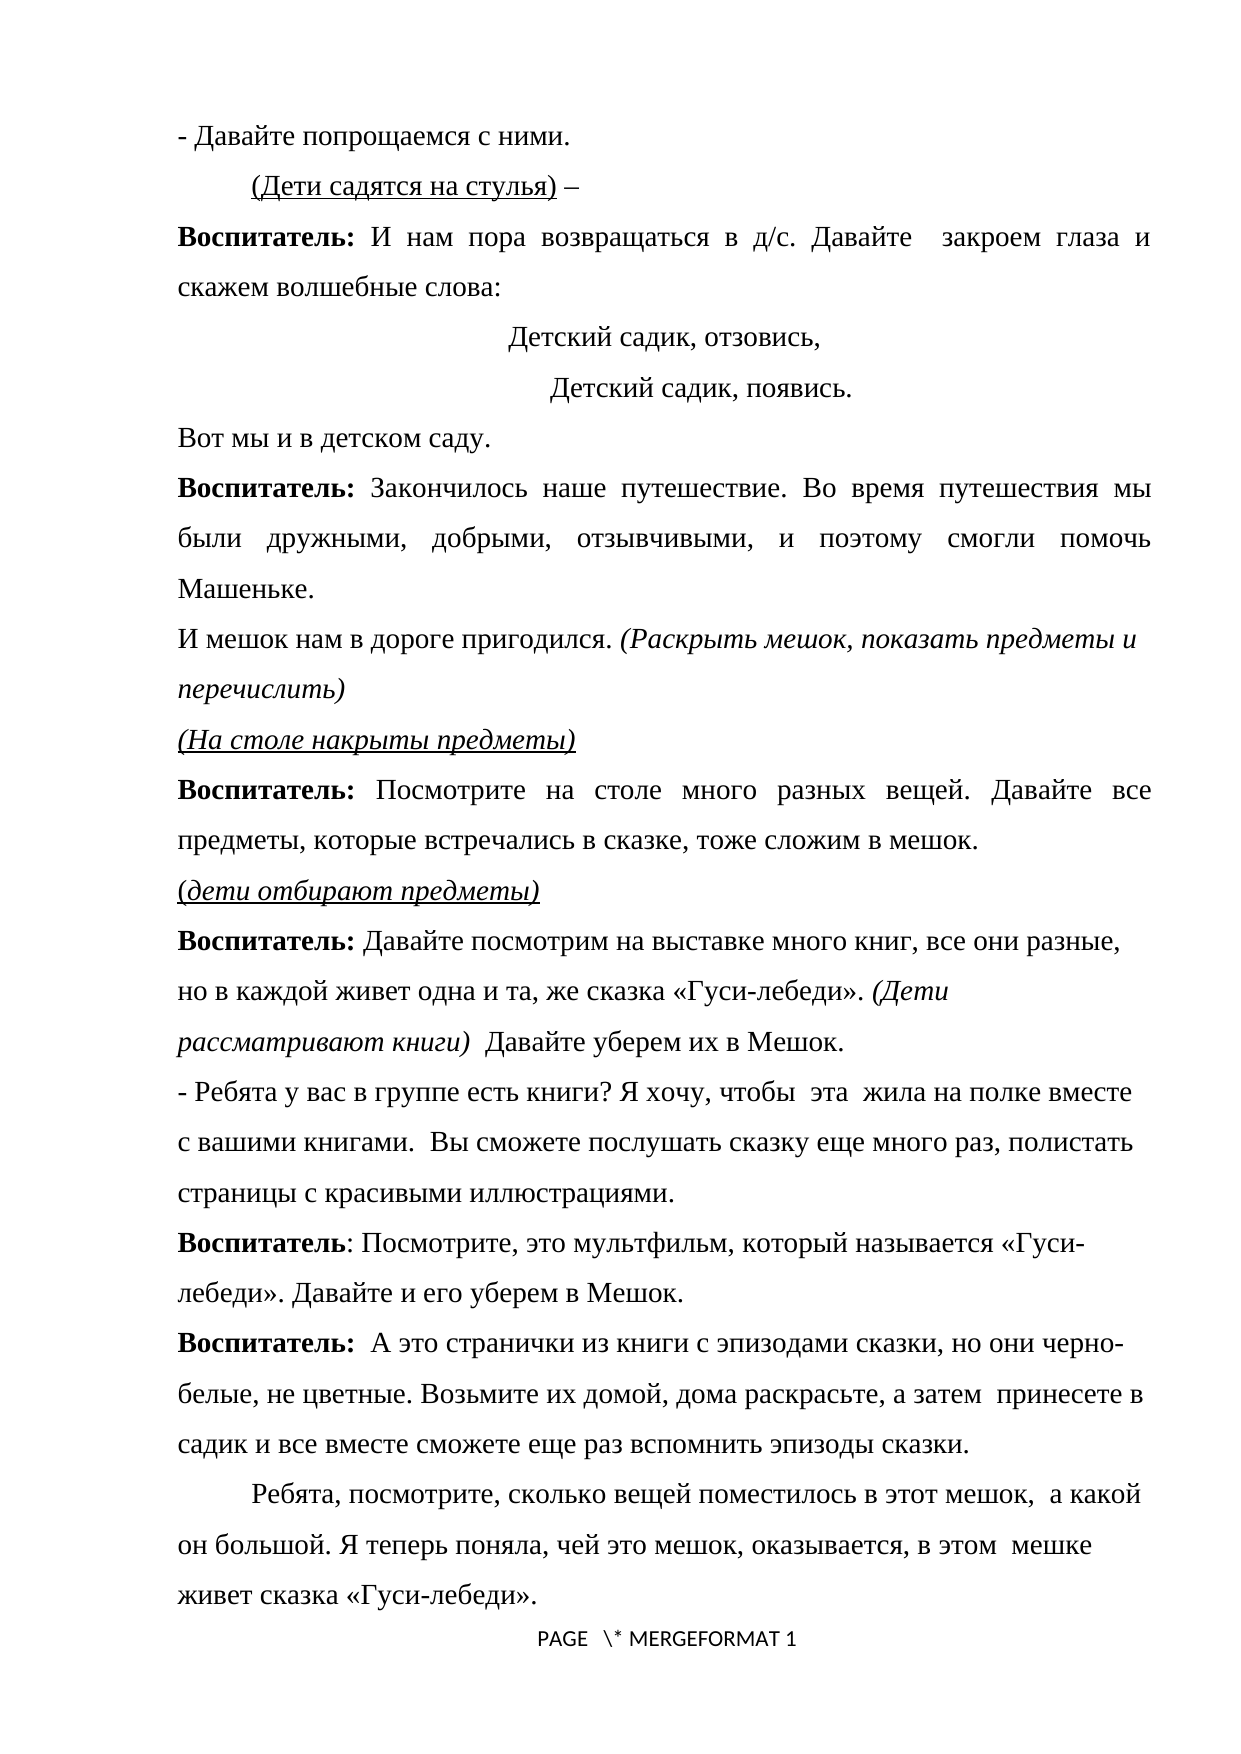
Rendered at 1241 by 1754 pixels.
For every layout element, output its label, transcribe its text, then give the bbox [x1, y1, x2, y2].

text Детский садик, появись. [177, 370, 1152, 403]
text Воспитатель: А это странички из книги с эпизодами сказки, но они черно-белые, не цветные. Возьмите их домой, дома раскрасьте, а затем принесете в садик и все вместе сможете еще раз вспомнить эпизоды сказки. [177, 1326, 1152, 1460]
text (дети отбирают предметы) [177, 873, 1152, 906]
text (На столе накрыты предметы) [177, 722, 1152, 755]
text Детский садик, отзовись, [177, 319, 1152, 353]
text Воспитатель: И нам пора возвращаться в д/с. Давайте закроем глаза и скажем волшебные слова: [177, 219, 1152, 303]
text И мешок нам в дороге пригодился. (Раскрыть мешок, показать предметы и перечислить) [177, 621, 1152, 705]
text Воспитатель: Давайте посмотрим на выставке много книг, все они разные, но в каждой живет одна и та, же сказка «Гуси-лебеди». (Дети рассматривают книги) Давайте уберем их в Мешок. [177, 923, 1152, 1057]
text (Дети садятся на стулья) – [177, 168, 1152, 202]
text Воспитатель: Посмотрите, это мультфильм, который называется «Гуси-лебеди». Давайте и его уберем в Мешок. [177, 1225, 1152, 1309]
text Воспитатель: Посмотрите на столе много разных вещей. Давайте все предметы, которые встречались в сказке, тоже сложим в мешок. [177, 772, 1152, 856]
text Ребята, посмотрите, сколько вещей поместилось в этот мешок, а какой он большой. Я теперь поняла, чей это мешок, оказывается, в этом мешке живет сказка «Гуси-лебеди». [177, 1477, 1152, 1611]
text Воспитатель: Закончилось наше путешествие. Во время путешествия мы были дружными, добрыми, отзывчивыми, и поэтому смогли помочь Машеньке. [177, 470, 1152, 604]
text Вот мы и в детском саду. [177, 420, 1152, 453]
text - Ребята у вас в группе есть книги? Я хочу, чтобы эта жила на полке вместе с вашими книгами. Вы сможете послушать сказку еще много раз, полистать страницы с красивыми иллюстрациями. [177, 1074, 1152, 1208]
text - Давайте попрощаемся с ними. [177, 118, 1152, 152]
